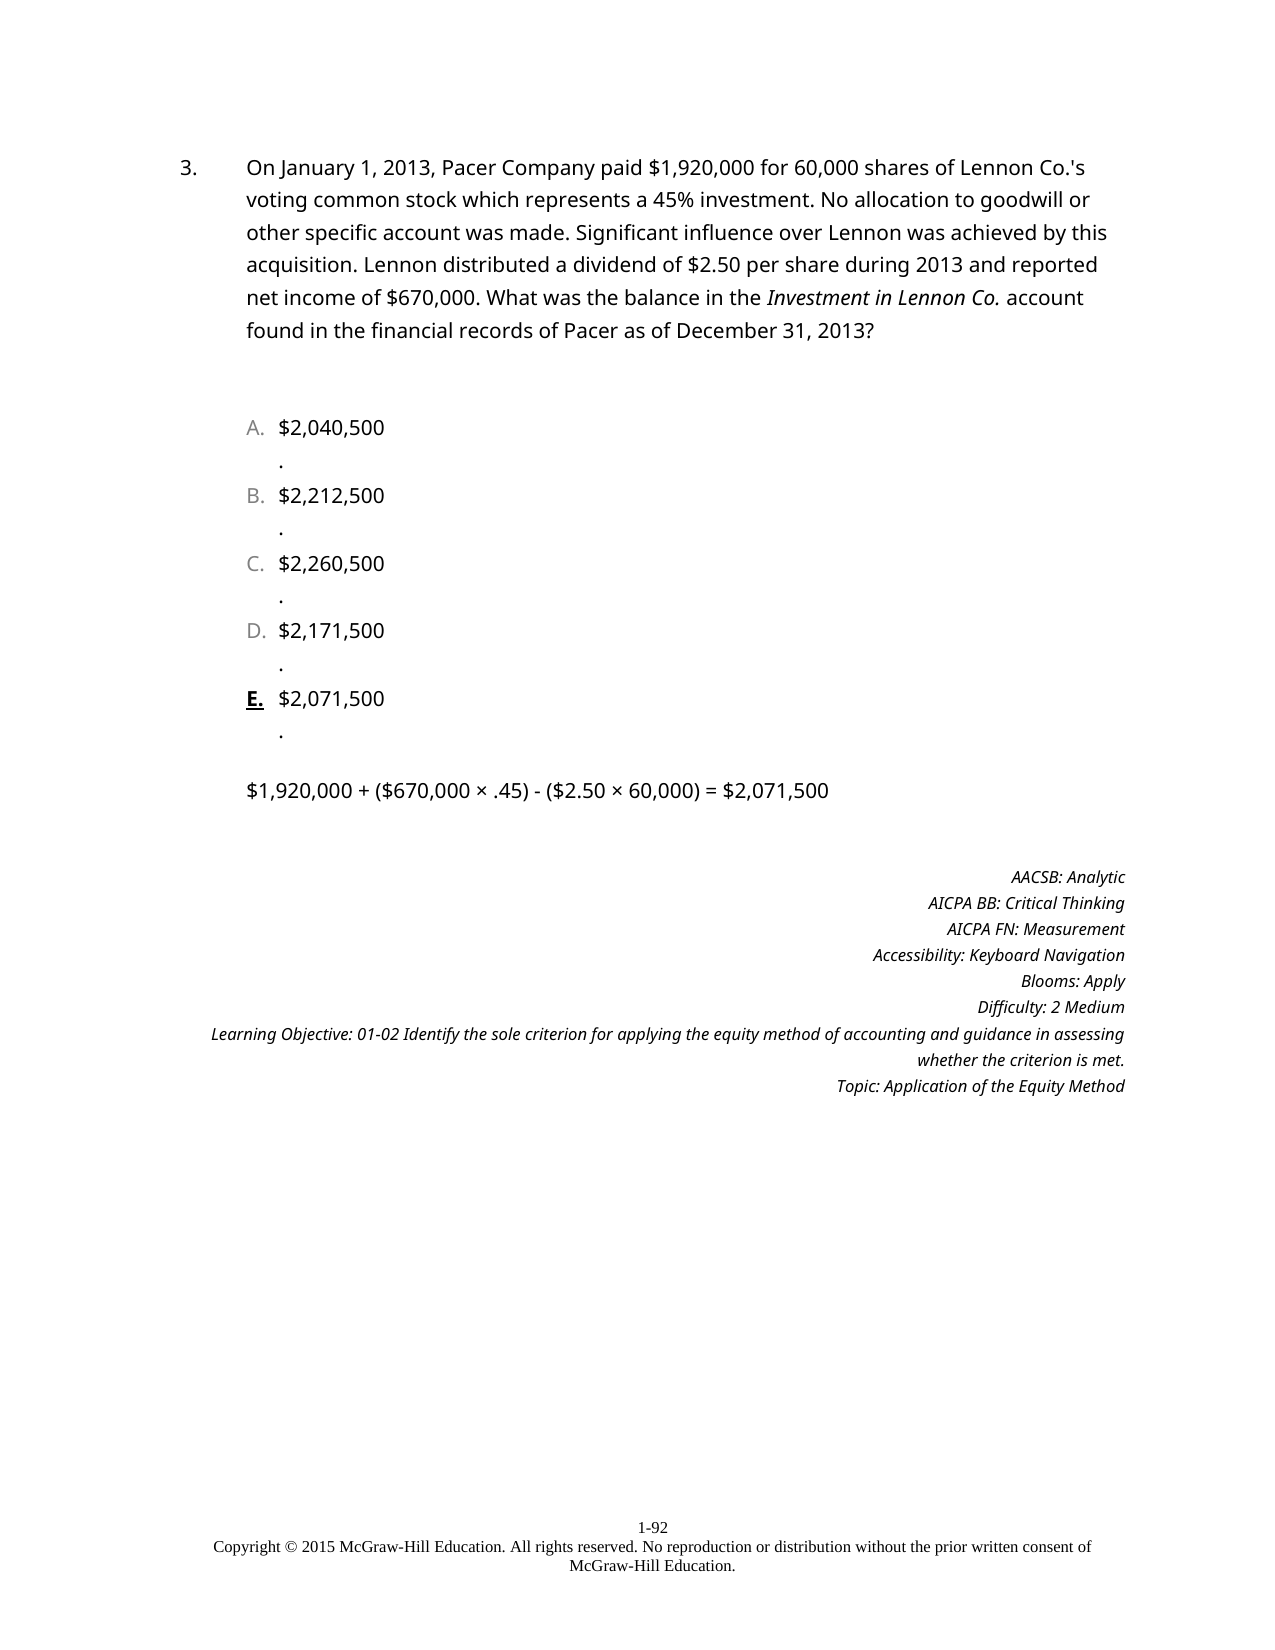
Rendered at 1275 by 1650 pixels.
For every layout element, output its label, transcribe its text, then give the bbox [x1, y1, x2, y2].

table_header On January 1, 2013, Pacer Company paid $1,920,000 for 60,000 shares of Lennon Co.'s voting common stock which represents a 45% investment. No allocation to goodwill or other specific account was made. Significant influence over Lennon was achieved by this acquisition. Lennon distributed a dividend of $2.50 per share during 2013 and reported net income of $670,000. What was the balance in the Investment in Lennon Co. account found in the financial records of Pacer as of December 31, 2013? $1,920,000 + ($670,000 × .45) - ($2.50 × 60,000) = $2,071,500 [246, 153, 1125, 837]
table_header AACSB: Analytic AICPA BB: Critical Thinking AICPA FN: Measurement Accessibility: Keyboard Navigation Blooms: Apply Difficulty: 2 Medium Learning Objective: 01-02 Identify the sole criterion for applying the equity method of accounting and guidance in assessing whether the criterion is met. Topic: Application of the Equity Method [180, 866, 1125, 1133]
table_header 3. [180, 153, 246, 837]
